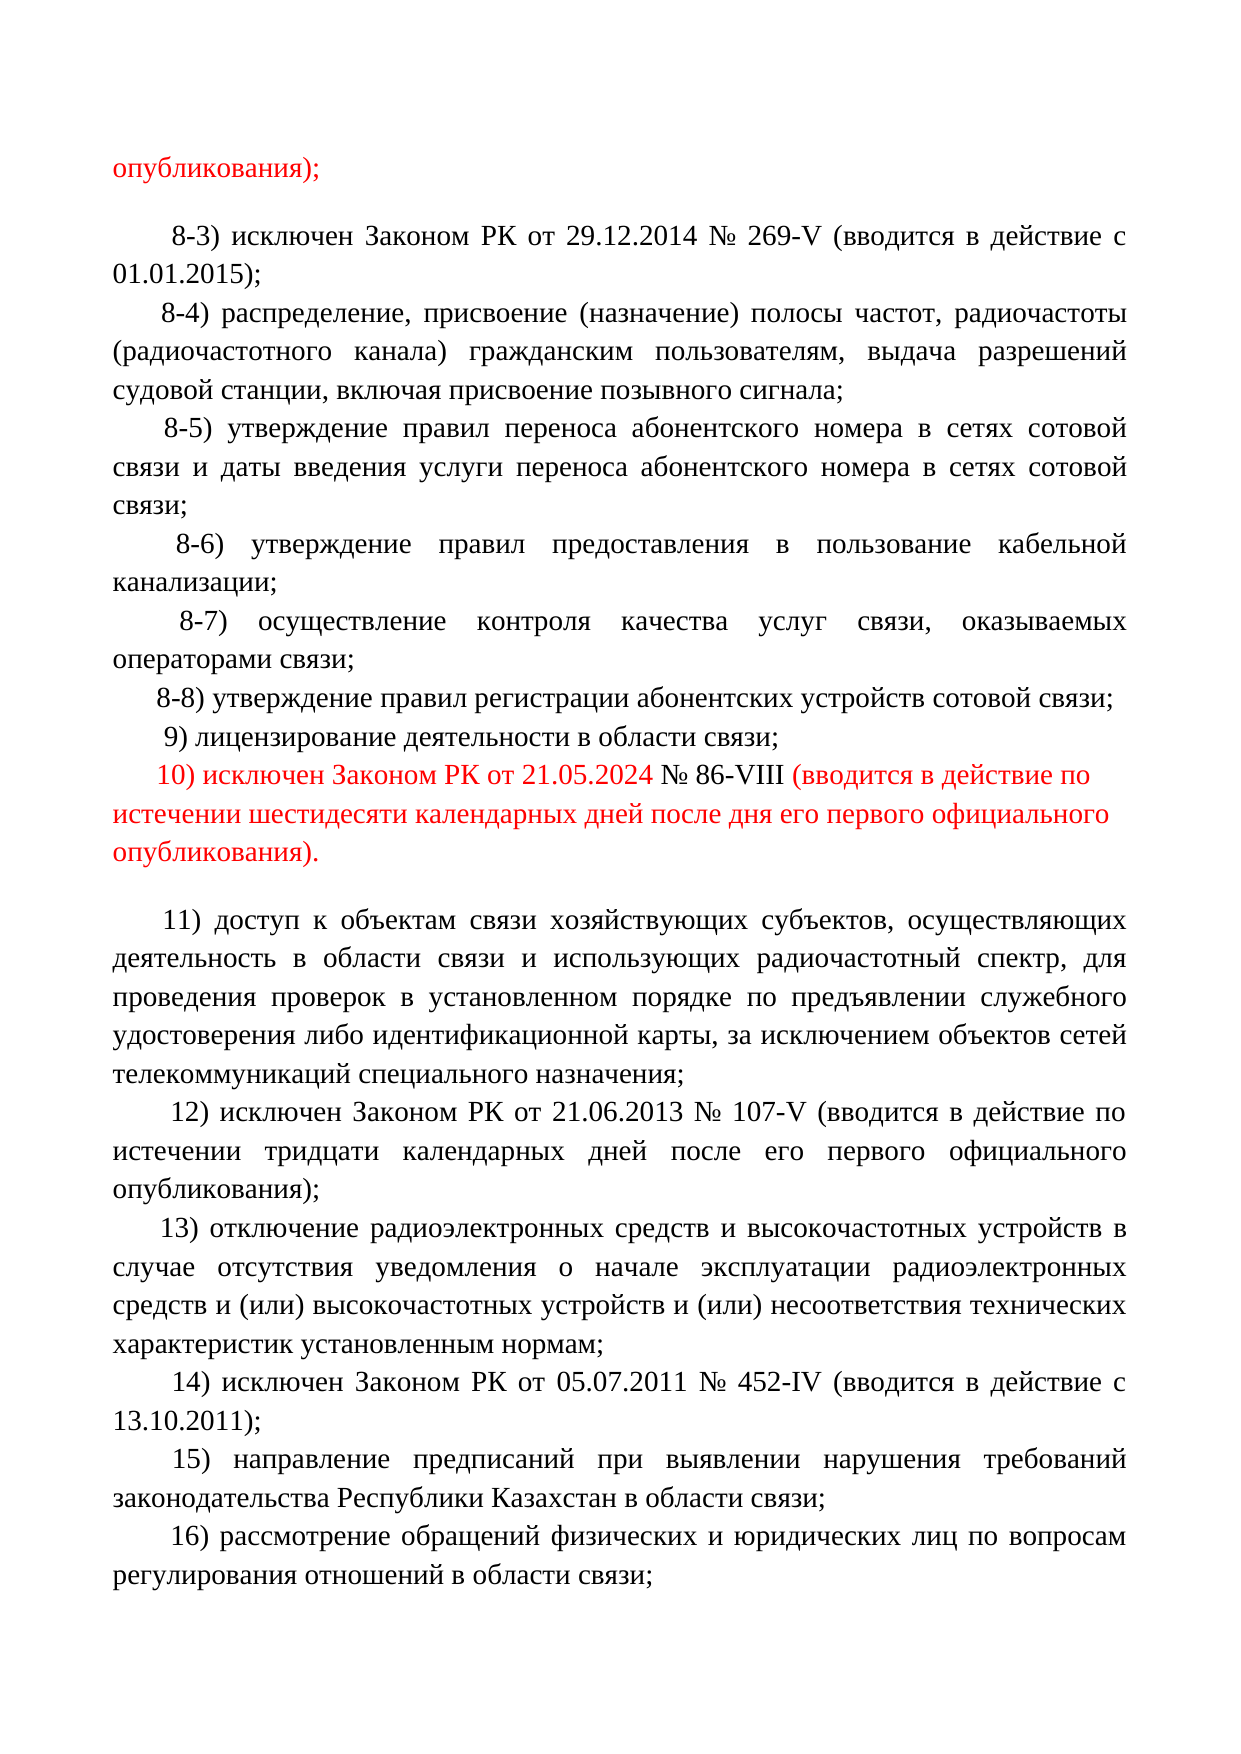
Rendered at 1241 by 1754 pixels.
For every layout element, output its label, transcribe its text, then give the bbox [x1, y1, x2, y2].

text 8-4) распределение, присвоение (назначение) полосы частот, радиочастоты (радиочастотного канала) гражданским пользователям, выдача разрешений судовой станции, включая присвоение позывного сигнала; [112, 295, 1128, 405]
text 12) исключен Законом РК от 21.06.2013 № 107-V (вводится в действие по истечении тридцати календарных дней после его первого официального опубликования); [112, 1094, 1128, 1205]
text 15) направление предписаний при выявлении нарушения требований законодательства Республики Казахстан в области связи; [112, 1441, 1128, 1513]
text 8-3) исключен Законом РК от 29.12.2014 № 269-V (вводится в действие с 01.01.2015); [112, 218, 1128, 290]
text 8-8) утверждение правил регистрации абонентских устройств сотовой связи; [112, 680, 1128, 714]
text 10) исключен Законом РК от 21.05.2024 № 86-VIII (вводится в действие по истечении шестидесяти календарных дней после дня его первого официального опубликования). [112, 757, 1128, 898]
text 8-5) утверждение правил переноса абонентского номера в сетях сотовой связи и даты введения услуги переноса абонентского номера в сетях сотовой связи; [112, 410, 1128, 521]
text 16) рассмотрение обращений физических и юридических лиц по вопросам регулирования отношений в области связи; [112, 1518, 1128, 1591]
text 8-7) осуществление контроля качества услуг связи, оказываемых операторами связи; [112, 603, 1128, 675]
text 14) исключен Законом РК от 05.07.2011 № 452-IV (вводится в действие с 13.10.2011); [112, 1364, 1128, 1436]
text 8-6) утверждение правил предоставления в пользование кабельной канализации; [112, 526, 1128, 598]
text 9) лицензирование деятельности в области связи; [112, 719, 1128, 752]
text 11) доступ к объектам связи хозяйствующих субъектов, осуществляющих деятельность в области связи и использующих радиочастотный спектр, для проведения проверок в установленном порядке по предъявлении служебного удостоверения либо идентификационной карты, за исключением объектов сетей телекоммуникаций специального назначения; [112, 902, 1128, 1089]
